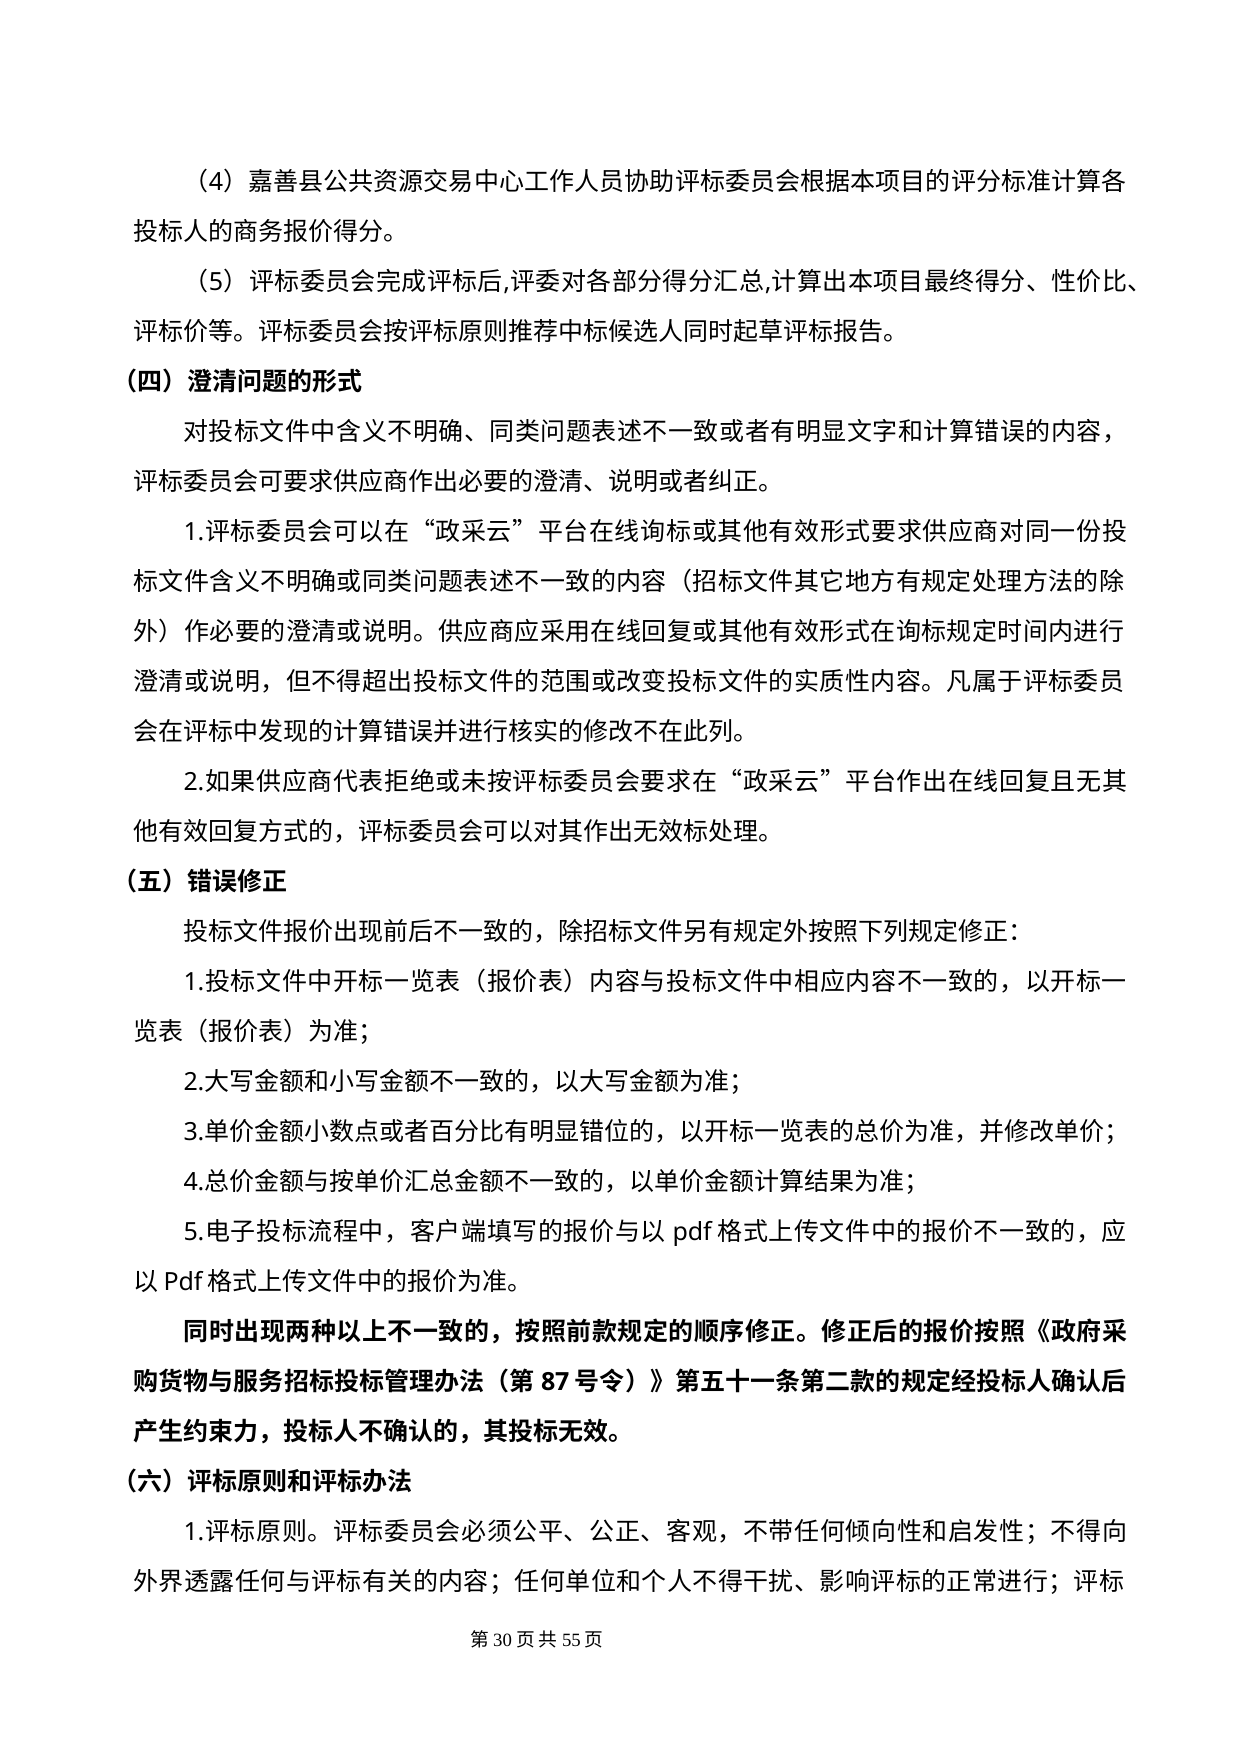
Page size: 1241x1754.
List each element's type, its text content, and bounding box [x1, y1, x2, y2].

text （4）嘉善县公共资源交易中心工作人员协助评标委员会根据本项目的评分标准计算各投标人的商务报价得分。 [133, 150, 1128, 250]
text 5.电子投标流程中，客户端填写的报价与以pdf格式上传文件中的报价不一致的，应以Pdf格式上传文件中的报价为准。 [133, 1200, 1128, 1300]
text 2.大写金额和小写金额不一致的，以大写金额为准； [133, 1050, 1128, 1100]
text 1.投标文件中开标一览表（报价表）内容与投标文件中相应内容不一致的，以开标一览表（报价表）为准； [133, 950, 1128, 1050]
text （五）错误修正 [112, 850, 1128, 900]
text 1.评标委员会可以在“政采云”平台在线询标或其他有效形式要求供应商对同一份投标文件含义不明确或同类问题表述不一致的内容（招标文件其它地方有规定处理方法的除外）作必要的澄清或说明。供应商应采用在线回复或其他有效形式在询标规定时间内进行澄清或说明，但不得超出投标文件的范围或改变投标文件的实质性内容。凡属于评标委员会在评标中发现的计算错误并进行核实的修改不在此列。 [133, 500, 1128, 750]
text 3.单价金额小数点或者百分比有明显错位的，以开标一览表的总价为准，并修改单价； [133, 1100, 1128, 1150]
text （六）评标原则和评标办法 [112, 1450, 1128, 1500]
text 2.如果供应商代表拒绝或未按评标委员会要求在“政采云”平台作出在线回复且无其他有效回复方式的，评标委员会可以对其作出无效标处理。 [133, 750, 1128, 850]
text 投标文件报价出现前后不一致的，除招标文件另有规定外按照下列规定修正： [133, 900, 1128, 950]
text （5）评标委员会完成评标后,评委对各部分得分汇总,计算出本项目最终得分、性价比、评标价等。评标委员会按评标原则推荐中标候选人同时起草评标报告。 [133, 250, 1128, 350]
text 对投标文件中含义不明确、同类问题表述不一致或者有明显文字和计算错误的内容，评标委员会可要求供应商作出必要的澄清、说明或者纠正。 [133, 400, 1128, 500]
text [133, 1500, 1128, 1600]
text 4.总价金额与按单价汇总金额不一致的，以单价金额计算结果为准； [133, 1150, 1128, 1200]
text 同时出现两种以上不一致的，按照前款规定的顺序修正。修正后的报价按照《政府采购货物与服务招标投标管理办法（第87号令）》第五十一条第二款的规定经投标人确认后产生约束力，投标人不确认的，其投标无效。 [133, 1300, 1128, 1450]
text （四）澄清问题的形式 [112, 350, 1128, 400]
